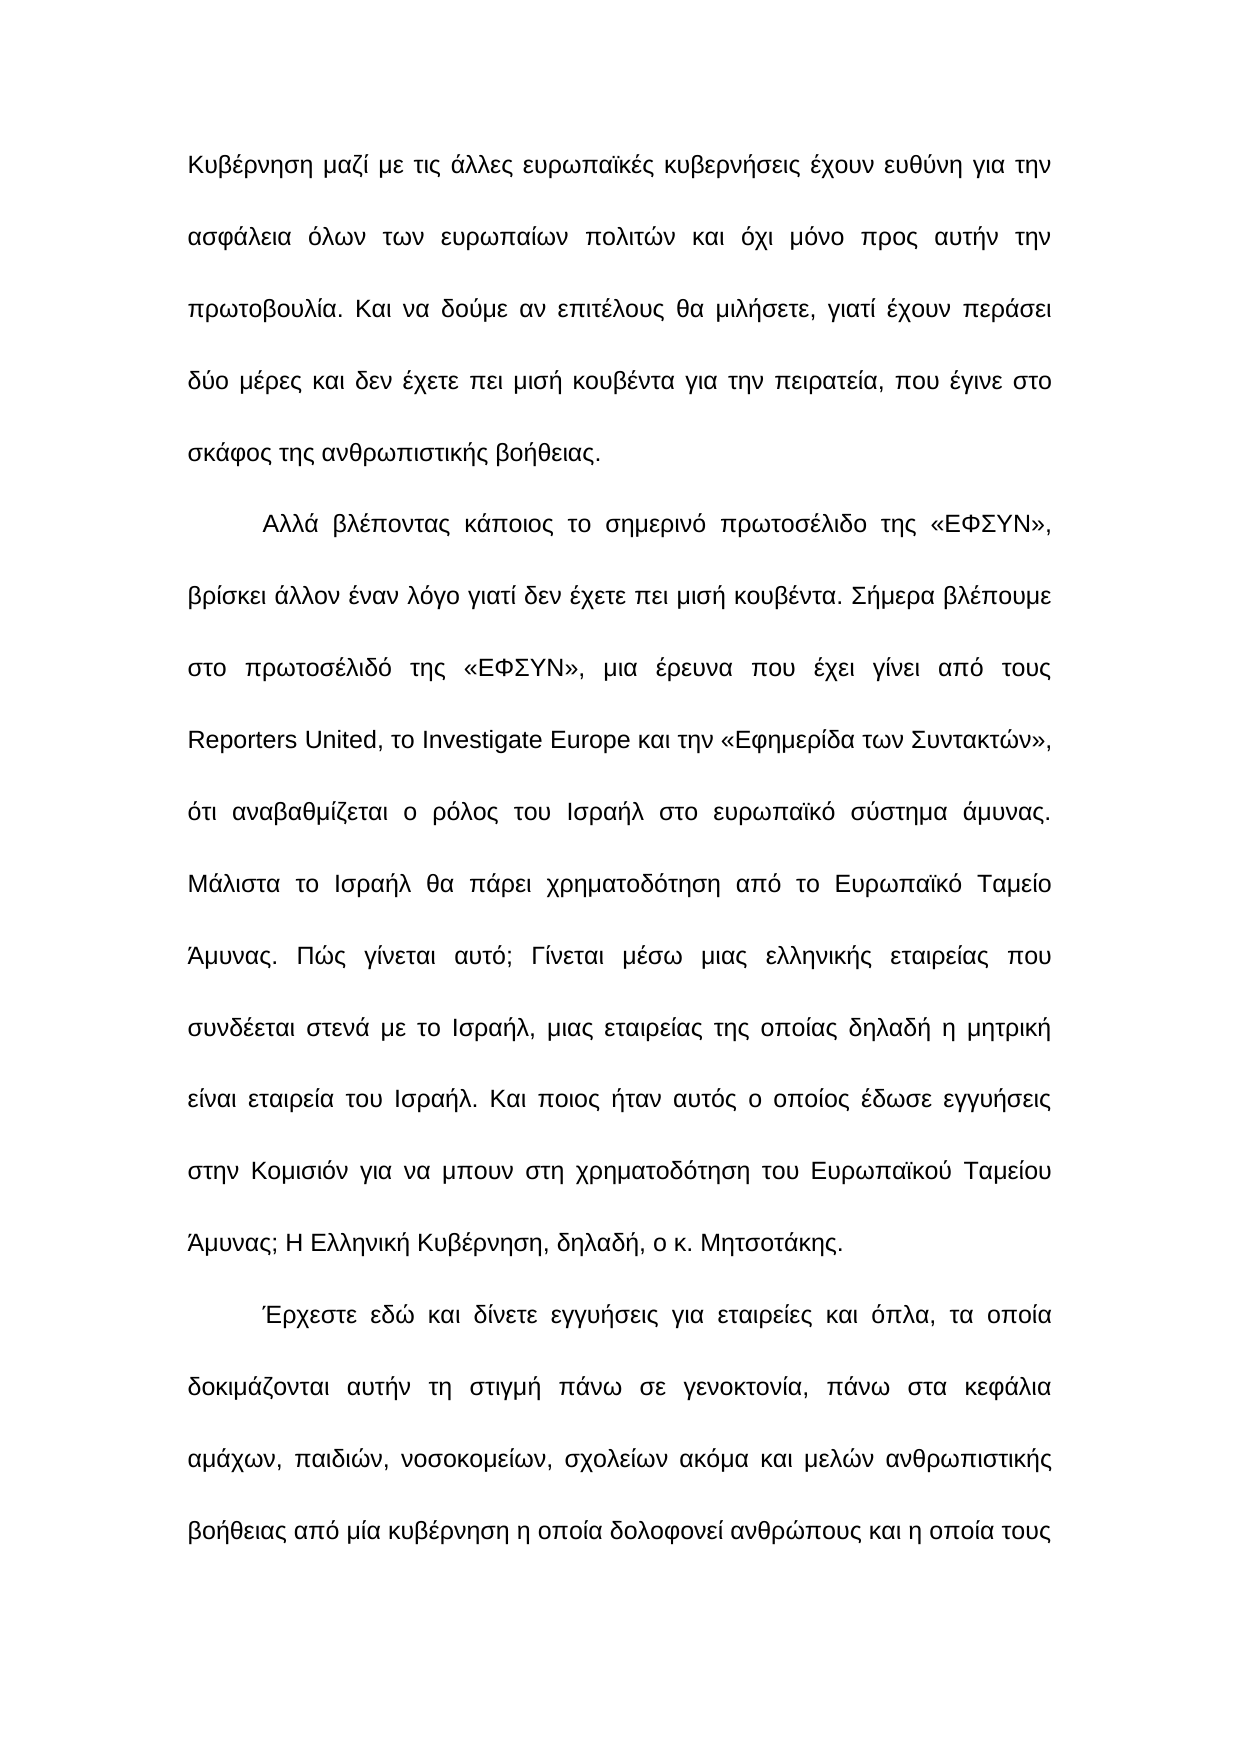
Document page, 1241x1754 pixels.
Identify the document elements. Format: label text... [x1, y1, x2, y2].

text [187, 150, 1053, 466]
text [187, 1300, 1053, 1544]
text Αλλά βλέποντας κάποιος το σημερινό πρωτοσέλιδο της «ΕΦΣΥΝ», βρίσκει άλλον έναν λόγο γιατί δεν έχετε πει μισή κουβέντα. Σήμερα βλέπουμε στο πρωτοσέλιδό της «ΕΦΣΥΝ», μια έρευνα που έχει γίνει από τους Reporters United, το Investigate Europe και την «Εφημερίδα των Συντακτών», ότι αναβαθμίζεται ο ρόλος του Ισραήλ στο ευρωπαϊκό σύστημα άμυνας. Μάλιστα το Ισραήλ θα πάρει χρηματοδότηση από το Ευρωπαϊκό Ταμείο Άμυνας. Πώς γίνεται αυτό; Γίνεται μέσω μιας ελληνικής εταιρείας που συνδέεται στενά με το Ισραήλ, μιας εταιρείας της οποίας δηλαδή η μητρική είναι εταιρεία του Ισραήλ. Και ποιος ήταν αυτός ο οποίος έδωσε εγγυήσεις στην Κομισιόν για να μπουν στη χρηματοδότηση του Ευρωπαϊκού Ταμείου Άμυνας; Η Ελληνική Κυβέρνηση, δηλαδή, ο κ. Μητσοτάκης. [187, 509, 1053, 1257]
